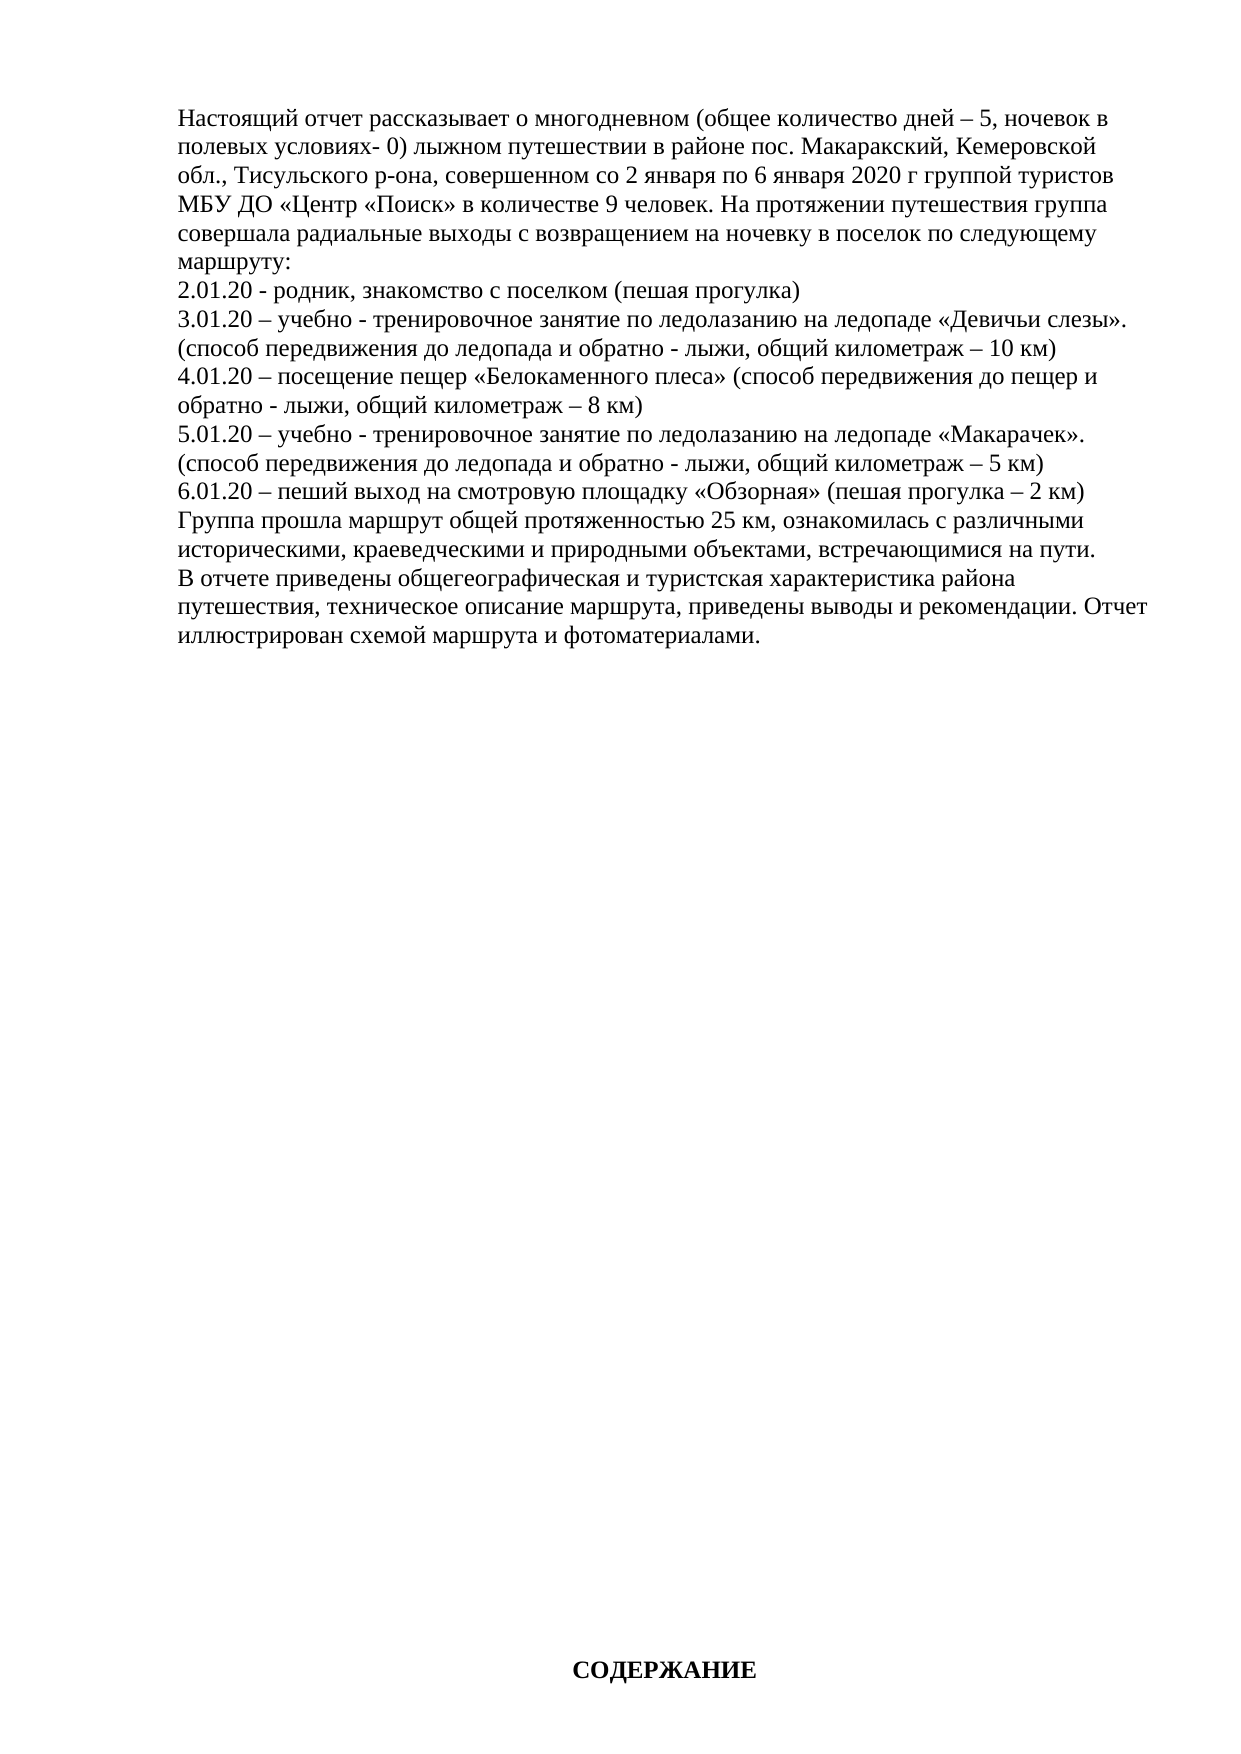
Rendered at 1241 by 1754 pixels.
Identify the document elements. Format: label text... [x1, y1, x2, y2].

text 2.01.20 - родник, знакомство с поселком (пешая прогулка) [177, 275, 1152, 304]
text Группа прошла маршрут общей протяженностью 25 км, ознакомилась с различными историческими, краеведческими и природными объектами, встречающимися на пути. [177, 505, 1152, 563]
text СОДЕРЖАНИЕ [177, 1655, 1152, 1684]
text (способ передвижения до ледопада и обратно - лыжи, общий километраж – 10 км) [177, 333, 1152, 361]
text 6.01.20 – пеший выход на смотровую площадку «Обзорная» (пешая прогулка – 2 км) [177, 476, 1152, 505]
text (способ передвижения до ледопада и обратно - лыжи, общий километраж – 5 км) [177, 448, 1152, 476]
text 5.01.20 – учебно - тренировочное занятие по ледолазанию на ледопаде «Макарачек». [177, 419, 1152, 448]
text В отчете приведены общегеографическая и туристская характеристика района путешествия, техническое описание маршрута, приведены выводы и рекомендации. Отчет иллюстрирован схемой маршрута и фотоматериалами. [177, 563, 1152, 649]
text Настоящий отчет рассказывает о многодневном (общее количество дней – 5, ночевок в полевых условиях- 0) лыжном путешествии в районе пос. Макаракский, Кемеровской обл., Тисульского р-она, совершенном со 2 января по 6 января 2020 г группой туристов МБУ ДО «Центр «Поиск» в количестве 9 человек. На протяжении путешествия группа совершала радиальные выходы с возвращением на ночевку в поселок по следующему маршруту: [177, 103, 1152, 275]
text 3.01.20 – учебно - тренировочное занятие по ледолазанию на ледопаде «Девичьи слезы». [177, 304, 1152, 333]
text 4.01.20 – посещение пещер «Белокаменного плеса» (способ передвижения до пещер и обратно - лыжи, общий километраж – 8 км) [177, 361, 1152, 419]
